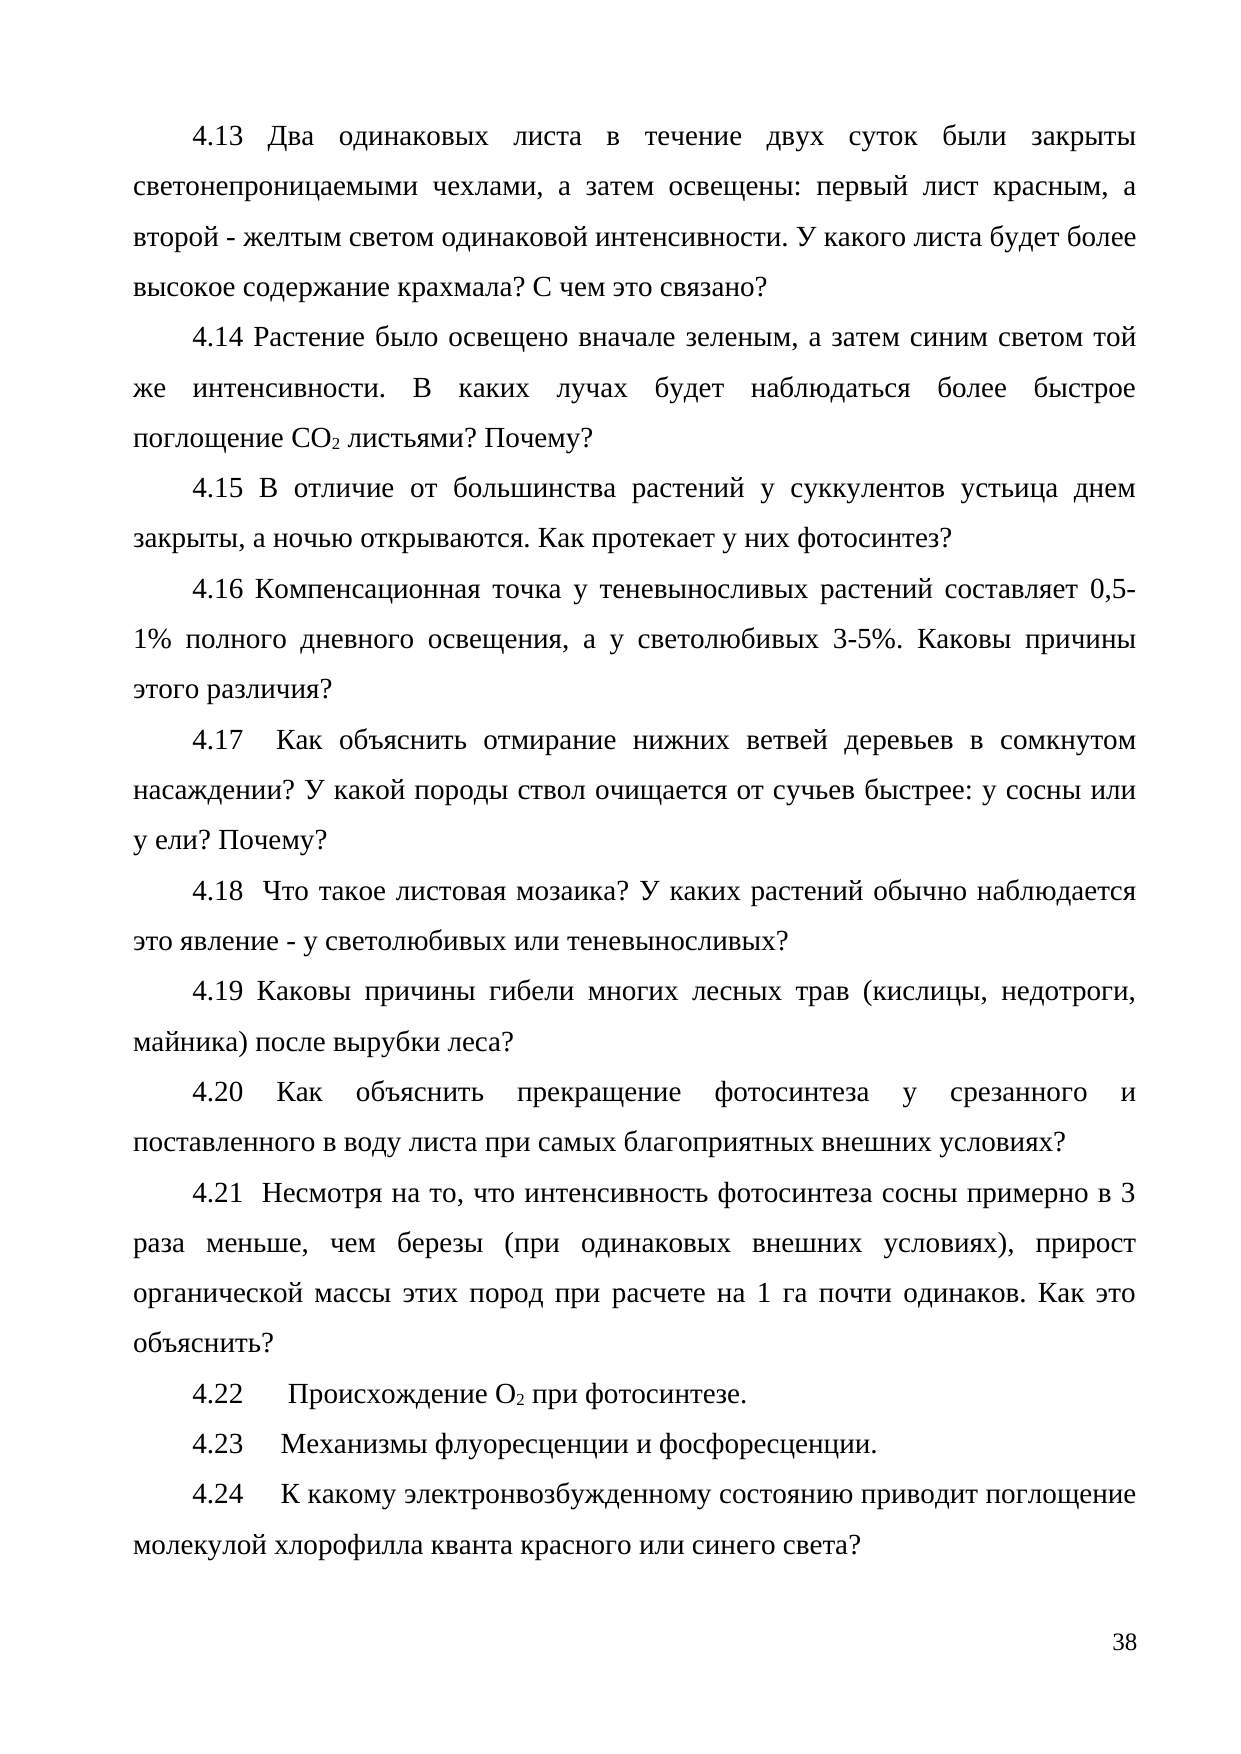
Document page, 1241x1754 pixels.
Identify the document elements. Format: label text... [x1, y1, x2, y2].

text 4.16 Компенсационная точка у теневыносливых растений составляет 0,5-1% полного дневного освещения, а у светолюбивых 3-5%. Каковы причины этого различия? [133, 571, 1137, 705]
text 4.15 В отличие от большинства растений у суккулентов устьица днем закрыты, а ночью открываются. Как протекает у них фотосинтез? [133, 470, 1137, 554]
list Механизмы флуоресценции и фосфоресценции. [133, 1426, 1137, 1460]
text 4.18 Что такое листовая мозаика? У каких растений обычно наблюдается это явление - у светолюбивых или теневыносливых? [133, 873, 1137, 957]
text 4.13 Два одинаковых листа в течение двух суток были закрыты светонепроницаемыми чехлами, а затем освещены: первый лист красным, а второй - желтым светом одинаковой интенсивности. У какого листа будет более высокое содержание крахмала? С чем это связано? [133, 118, 1137, 303]
text 4.14 Растение было освещено вначале зеленым, а затем синим светом той же интенсивности. В каких лучах будет наблюдаться более быстрое поглощение CO2 листьями? Почему? [133, 319, 1137, 453]
text 4.19 Каковы причины гибели многих лесных трав (кислицы, недотроги, майника) после вырубки леса? [133, 973, 1137, 1057]
text 4.20 Как объяснить прекращение фотосинтеза у срезанного и поставленного в воду листа при самых благоприятных внешних условиях? [133, 1074, 1137, 1158]
text 4.17 Как объяснить отмирание нижних ветвей деревьев в сомкнутом насаждении? У какой породы ствол очищается от сучьев быстрее: у сосны или у ели? Почему? [133, 722, 1137, 856]
list К какому электронвозбужденному состоянию приводит поглощение молекулой хлорофилла кванта красного или синего света? [133, 1477, 1137, 1560]
list Происхождение О2 при фотосинтезе. [133, 1376, 1137, 1409]
text 4.21 Несмотря на то, что интенсивность фотосинтеза сосны примерно в 3 раза меньше, чем березы (при одинаковых внешних условиях), прирост органической массы этих пород при расчете на почти одинаков. Как это объяснить? [133, 1175, 1137, 1359]
